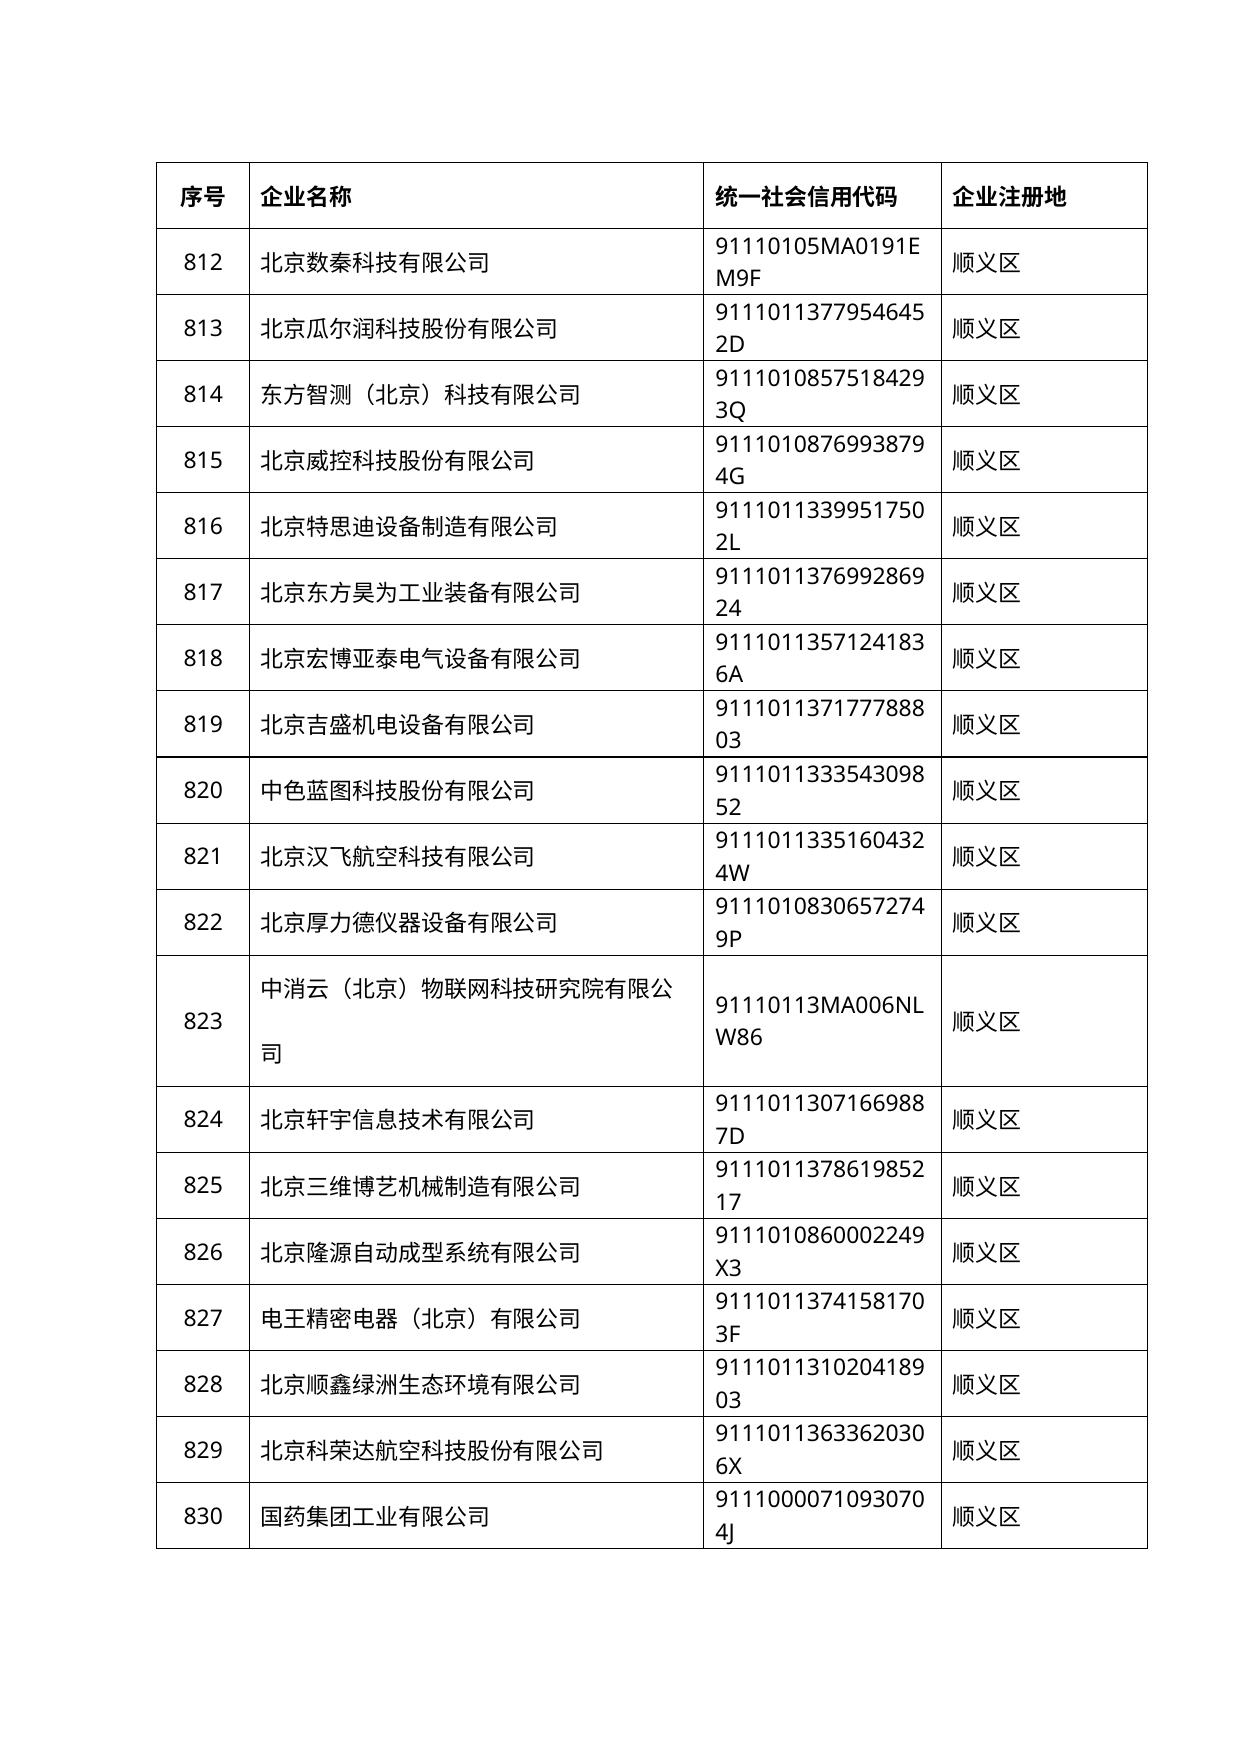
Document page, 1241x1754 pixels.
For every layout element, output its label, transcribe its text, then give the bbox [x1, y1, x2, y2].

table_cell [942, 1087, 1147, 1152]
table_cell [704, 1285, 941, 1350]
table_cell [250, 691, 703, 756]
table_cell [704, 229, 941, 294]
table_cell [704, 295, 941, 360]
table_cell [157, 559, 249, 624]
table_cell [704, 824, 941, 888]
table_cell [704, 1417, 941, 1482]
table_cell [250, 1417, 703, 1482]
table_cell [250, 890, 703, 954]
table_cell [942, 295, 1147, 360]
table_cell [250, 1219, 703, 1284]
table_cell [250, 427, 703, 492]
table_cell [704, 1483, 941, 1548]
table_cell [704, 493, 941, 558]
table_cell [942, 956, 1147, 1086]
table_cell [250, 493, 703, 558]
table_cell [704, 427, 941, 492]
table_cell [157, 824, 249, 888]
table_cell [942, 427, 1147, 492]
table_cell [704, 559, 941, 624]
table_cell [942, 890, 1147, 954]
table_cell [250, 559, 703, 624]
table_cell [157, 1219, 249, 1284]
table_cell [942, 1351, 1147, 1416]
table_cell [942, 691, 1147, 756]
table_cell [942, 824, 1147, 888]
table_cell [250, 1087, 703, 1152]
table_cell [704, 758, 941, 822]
table_header 序号 [157, 163, 249, 228]
table_header 企业名称 [250, 163, 703, 228]
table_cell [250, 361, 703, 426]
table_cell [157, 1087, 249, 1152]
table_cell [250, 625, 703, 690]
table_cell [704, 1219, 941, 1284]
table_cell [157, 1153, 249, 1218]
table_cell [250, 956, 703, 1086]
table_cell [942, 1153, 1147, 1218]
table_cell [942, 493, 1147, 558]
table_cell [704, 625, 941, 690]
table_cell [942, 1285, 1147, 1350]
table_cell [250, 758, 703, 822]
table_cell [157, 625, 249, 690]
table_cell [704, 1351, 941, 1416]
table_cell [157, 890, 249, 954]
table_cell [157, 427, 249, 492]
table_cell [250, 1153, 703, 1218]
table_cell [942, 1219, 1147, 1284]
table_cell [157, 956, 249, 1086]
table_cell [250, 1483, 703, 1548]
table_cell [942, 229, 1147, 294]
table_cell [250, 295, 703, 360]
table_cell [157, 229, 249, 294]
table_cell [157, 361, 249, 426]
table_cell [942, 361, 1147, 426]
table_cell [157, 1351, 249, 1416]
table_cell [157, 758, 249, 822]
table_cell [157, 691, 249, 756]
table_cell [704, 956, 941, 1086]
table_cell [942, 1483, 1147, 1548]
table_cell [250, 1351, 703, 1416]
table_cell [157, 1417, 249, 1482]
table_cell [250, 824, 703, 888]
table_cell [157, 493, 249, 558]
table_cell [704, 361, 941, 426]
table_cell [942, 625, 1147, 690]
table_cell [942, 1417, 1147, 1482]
table_header 统一社会信用代码 [704, 163, 941, 228]
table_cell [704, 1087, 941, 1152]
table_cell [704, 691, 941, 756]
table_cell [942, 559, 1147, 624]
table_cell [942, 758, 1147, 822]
table_header 企业注册地 [942, 163, 1147, 228]
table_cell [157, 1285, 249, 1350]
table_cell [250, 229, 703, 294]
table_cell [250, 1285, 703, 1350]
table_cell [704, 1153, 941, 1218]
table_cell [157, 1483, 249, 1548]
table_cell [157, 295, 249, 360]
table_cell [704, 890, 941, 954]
